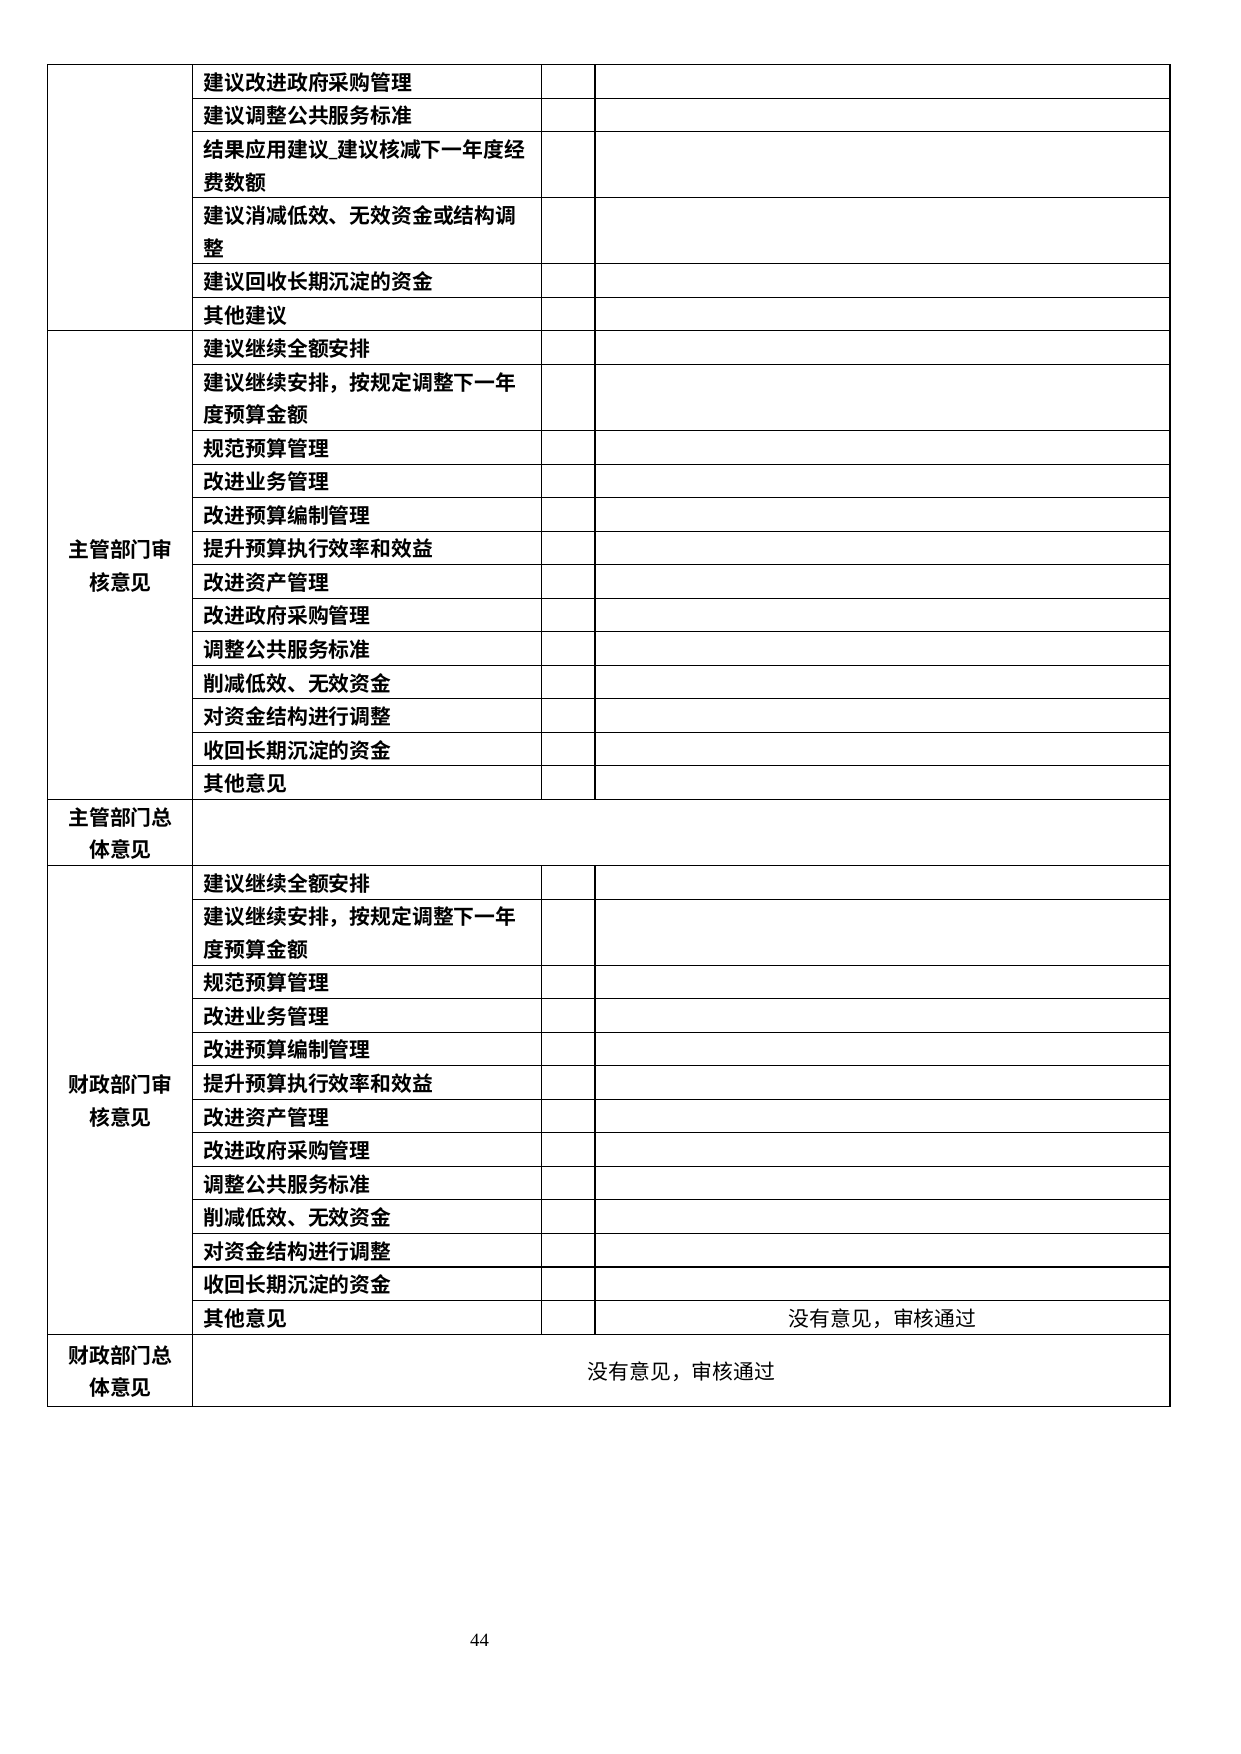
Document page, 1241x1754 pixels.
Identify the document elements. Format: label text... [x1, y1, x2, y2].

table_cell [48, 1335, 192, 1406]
table_cell [596, 766, 1169, 799]
table_cell [596, 365, 1169, 430]
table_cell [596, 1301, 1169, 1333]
table_cell 规范预算管理 [193, 966, 541, 998]
table_cell [596, 431, 1169, 463]
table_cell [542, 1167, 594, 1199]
table_cell [542, 532, 594, 564]
table_cell 其他建议 [193, 298, 541, 330]
table_cell [596, 532, 1169, 564]
table_cell 建议继续安排，按规定调整下一年度预算金额 [193, 900, 541, 964]
table_cell 改进政府采购管理 [193, 599, 541, 631]
table_cell [542, 331, 594, 364]
table_cell [542, 866, 594, 898]
table_cell [596, 465, 1169, 497]
table_cell [542, 599, 594, 631]
table_cell [542, 565, 594, 598]
table_cell [596, 65, 1169, 98]
table_cell 改进业务管理 [193, 465, 541, 497]
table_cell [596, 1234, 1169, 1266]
table_cell 改进资产管理 [193, 565, 541, 598]
table_cell 收回长期沉淀的资金 [193, 733, 541, 765]
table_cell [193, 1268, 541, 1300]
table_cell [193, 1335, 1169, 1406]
table_cell [542, 966, 594, 998]
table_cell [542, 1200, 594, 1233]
table_cell 建议继续全额安排 [193, 331, 541, 364]
table_cell [193, 800, 1169, 865]
table_cell 削减低效、无效资金 [193, 666, 541, 698]
table_cell 调整公共服务标准 [193, 632, 541, 665]
table_cell 建议回收长期沉淀的资金 [193, 264, 541, 297]
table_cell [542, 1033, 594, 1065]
table_cell 建议继续全额安排 [193, 866, 541, 898]
table_cell 建议调整公共服务标准 [193, 99, 541, 131]
table_cell 建议消减低效、无效资金或结构调整 [193, 198, 541, 263]
table_cell 财政部门审核意见 [48, 866, 192, 1333]
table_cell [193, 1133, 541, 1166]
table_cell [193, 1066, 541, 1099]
table_cell 提升预算执行效率和效益 [193, 532, 541, 564]
table_cell [542, 132, 594, 197]
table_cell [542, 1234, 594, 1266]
table_cell [542, 999, 594, 1032]
table_cell [596, 999, 1169, 1032]
table_cell [542, 298, 594, 330]
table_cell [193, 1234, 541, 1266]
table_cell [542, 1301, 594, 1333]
table_cell [542, 65, 594, 98]
table_cell [596, 866, 1169, 898]
table_cell 主管部门总体意见 [48, 800, 192, 865]
table_cell [596, 264, 1169, 297]
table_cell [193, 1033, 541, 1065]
table_cell [596, 632, 1169, 665]
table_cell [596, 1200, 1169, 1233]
table_cell [596, 699, 1169, 732]
table_cell [542, 431, 594, 463]
table_cell [596, 99, 1169, 131]
table_cell 对资金结构进行调整 [193, 699, 541, 732]
table_cell [542, 365, 594, 430]
table_cell [596, 132, 1169, 197]
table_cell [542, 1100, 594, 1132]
table_cell 其他意见 [193, 766, 541, 799]
table_cell [596, 599, 1169, 631]
table_cell [542, 900, 594, 964]
table_cell [596, 331, 1169, 364]
table_cell [542, 766, 594, 799]
table_cell [542, 264, 594, 297]
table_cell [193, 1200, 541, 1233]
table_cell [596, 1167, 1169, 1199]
table_cell 规范预算管理 [193, 431, 541, 463]
table_cell 结果应用建议_建议核减下一年度经费数额 [193, 132, 541, 197]
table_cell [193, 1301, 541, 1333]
table_cell [542, 99, 594, 131]
table_cell [542, 465, 594, 497]
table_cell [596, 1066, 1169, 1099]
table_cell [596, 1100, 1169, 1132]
table_cell [596, 298, 1169, 330]
table_cell [542, 733, 594, 765]
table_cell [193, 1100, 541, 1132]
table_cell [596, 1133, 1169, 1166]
table_cell 主管部门审核意见 [48, 331, 192, 799]
table_cell [596, 900, 1169, 964]
table_cell [596, 198, 1169, 263]
table_cell [596, 565, 1169, 598]
table_cell 建议继续安排，按规定调整下一年度预算金额 [193, 365, 541, 430]
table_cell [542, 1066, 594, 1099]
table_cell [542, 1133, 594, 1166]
table_cell 改进预算编制管理 [193, 498, 541, 531]
table_cell [596, 498, 1169, 531]
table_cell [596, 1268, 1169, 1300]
table_cell 改进业务管理 [193, 999, 541, 1032]
table_cell [542, 699, 594, 732]
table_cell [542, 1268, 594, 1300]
table_cell [542, 666, 594, 698]
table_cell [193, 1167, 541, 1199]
table_cell [596, 733, 1169, 765]
table_cell [542, 498, 594, 531]
table_cell [542, 632, 594, 665]
table_cell [596, 966, 1169, 998]
table_cell [542, 198, 594, 263]
table_cell [596, 666, 1169, 698]
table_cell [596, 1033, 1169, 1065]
table_cell 建议改进政府采购管理 [193, 65, 541, 98]
